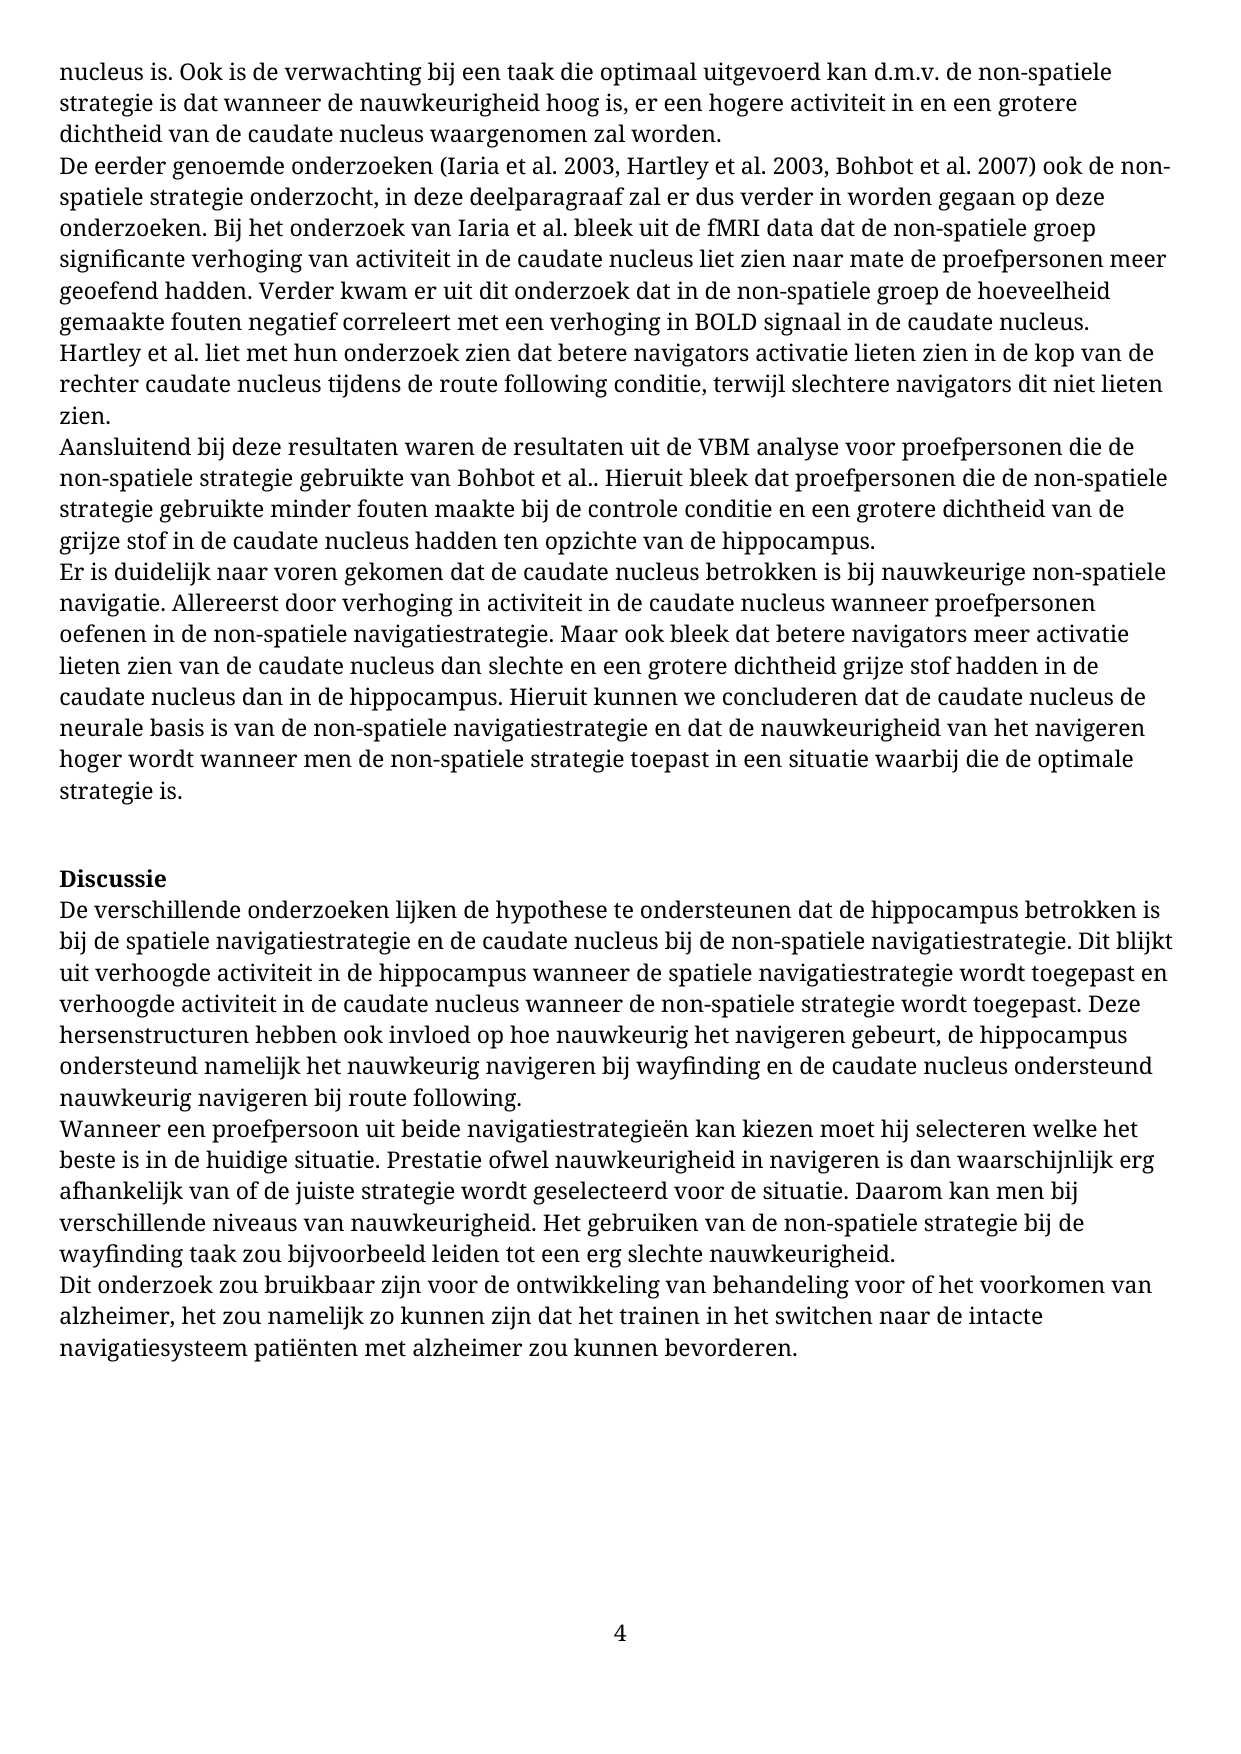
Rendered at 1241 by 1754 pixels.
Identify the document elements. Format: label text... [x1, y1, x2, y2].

text De eerder genoemde onderzoeken (Iaria et al. 2003, Hartley et al. 2003, Bohbot et al. 2007) ook de non-spatiele strategie onderzocht, in deze deelparagraaf zal er dus verder in worden gegaan op deze onderzoeken. Bij het onderzoek van Iaria et al. bleek uit de fMRI data dat de non-spatiele groep significante verhoging van activiteit in de caudate nucleus liet zien naar mate de proefpersonen meer geoefend hadden. Verder kwam er uit dit onderzoek dat in de non-spatiele groep de hoeveelheid gemaakte fouten negatief correleert met een verhoging in BOLD signaal in de caudate nucleus. [59, 150, 1181, 337]
text Dit onderzoek zou bruikbaar zijn voor de ontwikkeling van behandeling voor of het voorkomen van alzheimer, het zou namelijk zo kunnen zijn dat het trainen in het switchen naar de intacte navigatiesysteem patiënten met alzheimer zou kunnen bevorderen. [59, 1269, 1181, 1363]
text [59, 56, 1181, 150]
text Hartley et al. liet met hun onderzoek zien dat betere navigators activatie lieten zien in de kop van de rechter caudate nucleus tijdens de route following conditie, terwijl slechtere navigators dit niet lieten zien. [59, 337, 1181, 431]
text Discussie [59, 863, 1181, 894]
text Aansluitend bij deze resultaten waren de resultaten uit de VBM analyse voor proefpersonen die de non-spatiele strategie gebruikte van Bohbot et al.. Hieruit bleek dat proefpersonen die de non-spatiele strategie gebruikte minder fouten maakte bij de controle conditie en een grotere dichtheid van de grijze stof in de caudate nucleus hadden ten opzichte van de hippocampus. [59, 431, 1181, 556]
text De verschillende onderzoeken lijken de hypothese te ondersteunen dat de hippocampus betrokken is bij de spatiele navigatiestrategie en de caudate nucleus bij de non-spatiele navigatiestrategie. Dit blijkt uit verhoogde activiteit in de hippocampus wanneer de spatiele navigatiestrategie wordt toegepast en verhoogde activiteit in de caudate nucleus wanneer de non-spatiele strategie wordt toegepast. Deze hersenstructuren hebben ook invloed op hoe nauwkeurig het navigeren gebeurt, de hippocampus ondersteund namelijk het nauwkeurig navigeren bij wayfinding en de caudate nucleus ondersteund nauwkeurig navigeren bij route following. [59, 894, 1181, 1113]
text Er is duidelijk naar voren gekomen dat de caudate nucleus betrokken is bij nauwkeurige non-spatiele navigatie. Allereerst door verhoging in activiteit in de caudate nucleus wanneer proefpersonen oefenen in de non-spatiele navigatiestrategie. Maar ook bleek dat betere navigators meer activatie lieten zien van de caudate nucleus dan slechte en een grotere dichtheid grijze stof hadden in de caudate nucleus dan in de hippocampus. Hieruit kunnen we concluderen dat de caudate nucleus de neurale basis is van de non-spatiele navigatiestrategie en dat de nauwkeurigheid van het navigeren hoger wordt wanneer men de non-spatiele strategie toepast in een situatie waarbij die de optimale strategie is. [59, 556, 1181, 806]
text Wanneer een proefpersoon uit beide navigatiestrategieën kan kiezen moet hij selecteren welke het beste is in de huidige situatie. Prestatie ofwel nauwkeurigheid in navigeren is dan waarschijnlijk erg afhankelijk van of de juiste strategie wordt geselecteerd voor de situatie. Daarom kan men bij verschillende niveaus van nauwkeurigheid. Het gebruiken van de non-spatiele strategie bij de wayfinding taak zou bijvoorbeeld leiden tot een erg slechte nauwkeurigheid. [59, 1113, 1181, 1269]
